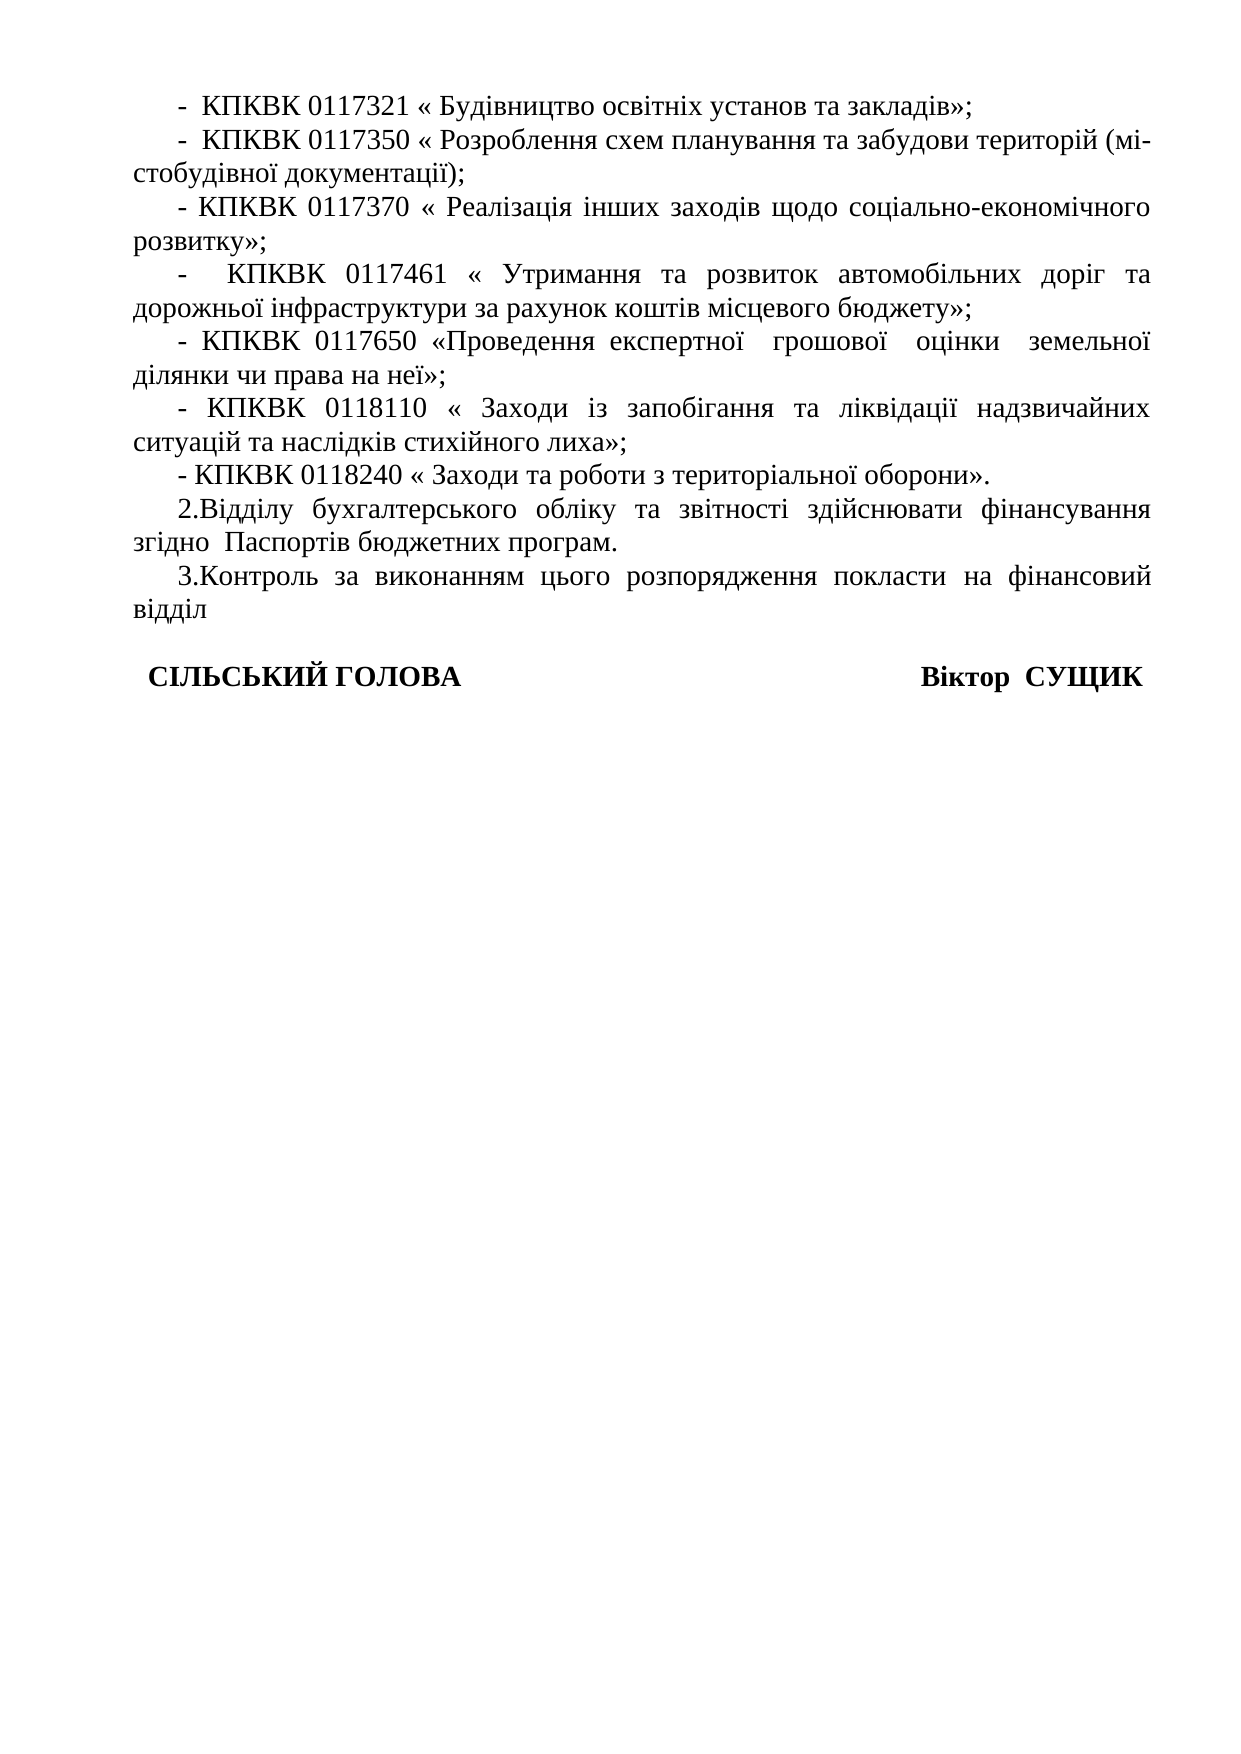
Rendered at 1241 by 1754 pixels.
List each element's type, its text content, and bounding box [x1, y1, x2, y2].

text - КПКВК 0118240 « Заходи та роботи з територіальної оборони». [133, 457, 1152, 491]
text 3.Контроль за виконанням цього розпорядження покласти на фінансовий відділ [133, 558, 1152, 625]
text 2.Відділу бухгалтерського обліку та звітності здійснювати фінансування згідно Паспортів бюджетних програм. [133, 491, 1152, 558]
text - КПКВК 0117461 « Утримання та розвиток автомобільних доріг та дорожньої інфраструктури за рахунок коштів місцевого бюджету»; [133, 256, 1152, 323]
text - КПКВК 0118110 « Заходи із запобігання та ліквідації надзвичайних ситуацій та наслідків стихійного лиха»; [133, 390, 1152, 457]
text - КПКВК 0117650 «Проведення експертної грошової оцінки земельної ділянки чи права на неї»; [133, 323, 1152, 390]
text СІЛЬСЬКИЙ ГОЛОВА Віктор СУЩИК [148, 659, 1152, 692]
text - КПКВК 0117350 « Розроблення схем планування та забудови територій (мі-стобудівної документації); [133, 122, 1152, 189]
text - КПКВК 0117370 « Реалізація інших заходів щодо соціально-економічного розвитку»; [133, 189, 1152, 256]
text - КПКВК 0117321 « Будівництво освітніх установ та закладів»; [133, 88, 1152, 122]
